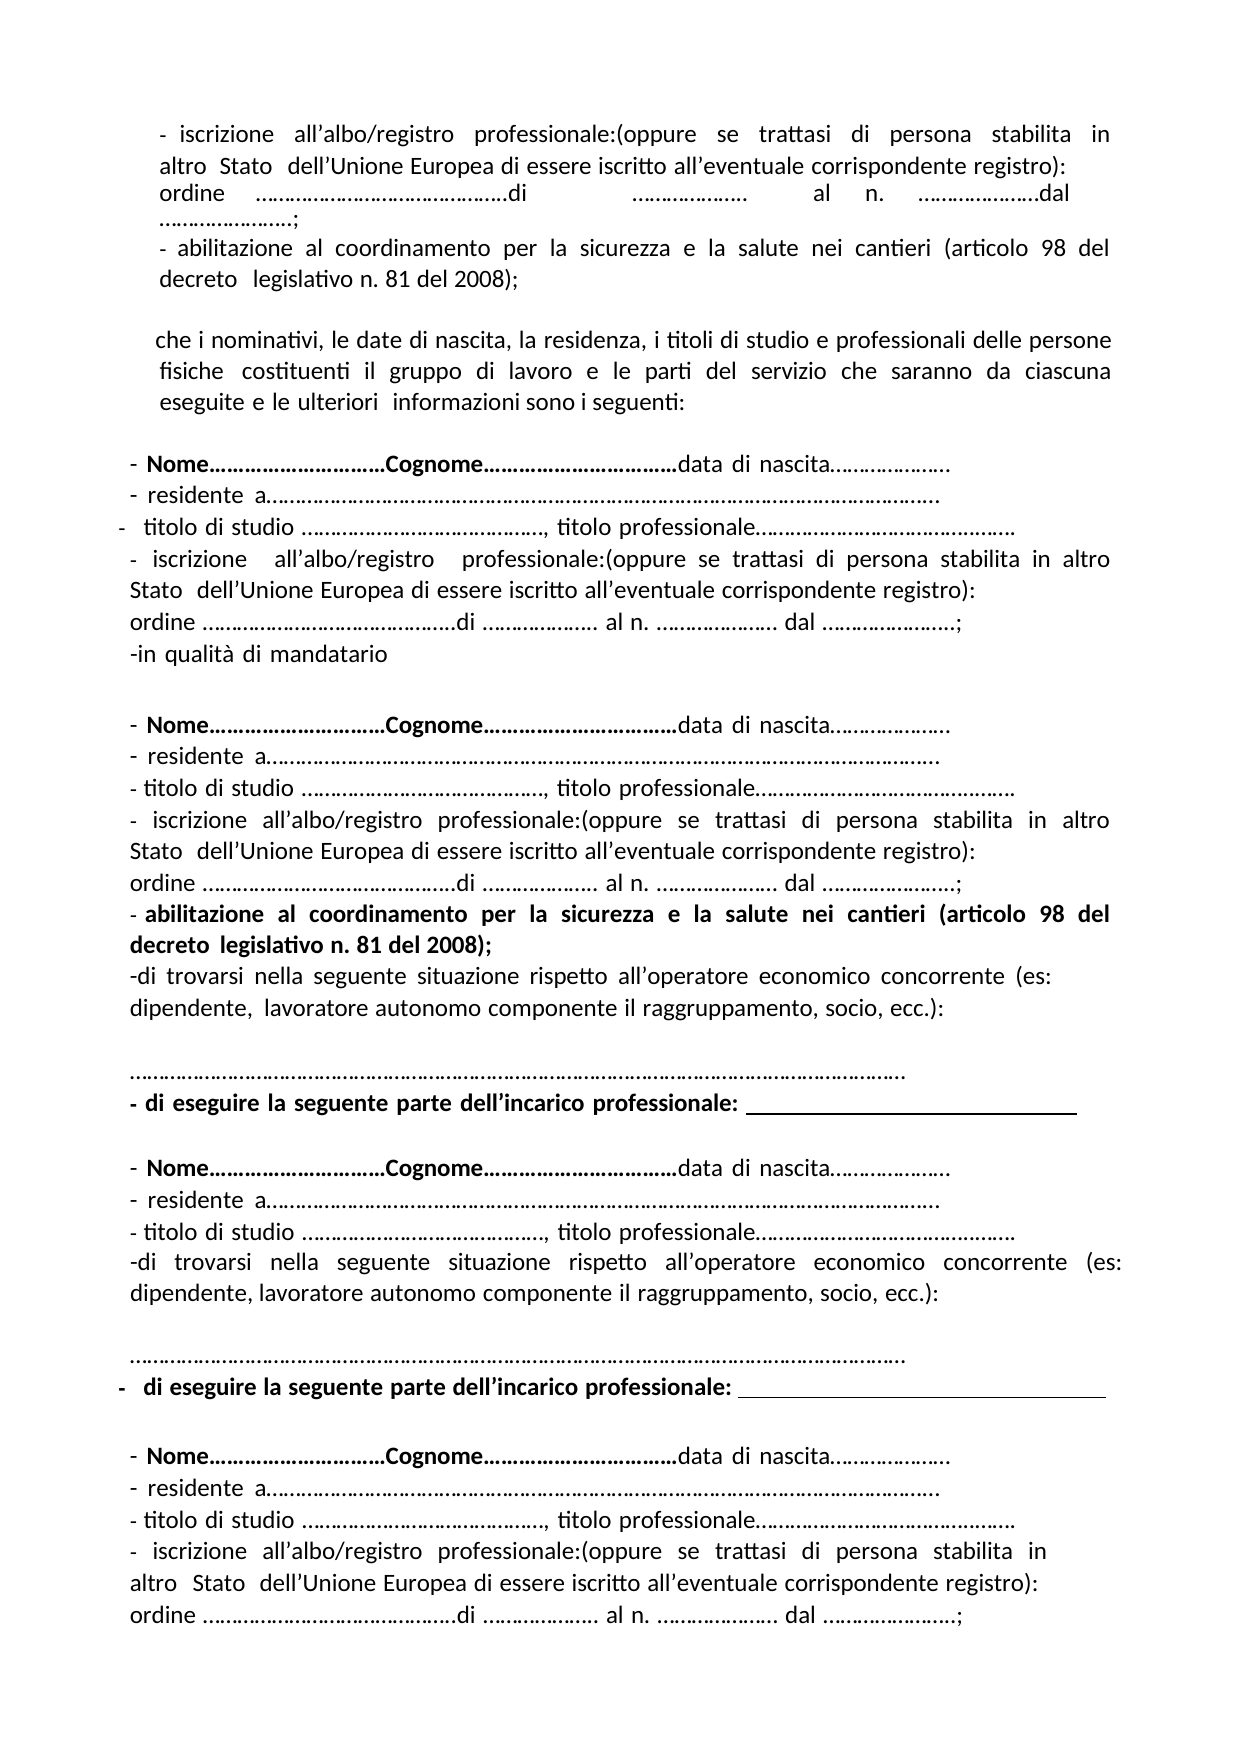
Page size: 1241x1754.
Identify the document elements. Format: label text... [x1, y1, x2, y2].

list titolo di studio ……………………………………, titolo professionale………………………………..……. [129, 772, 1122, 803]
list titolo di studio ……………………………………, titolo professionale………………………………..……. [118, 511, 1122, 542]
text - Nome…………………………Cognome……………………………data di nascita………………… [129, 448, 1122, 478]
list che i nominativi, le date di nascita, la residenza, i titoli di studio e professionali delle persone fisiche costituenti il gruppo di lavoro e le parti del servizio che saranno da ciascuna eseguite e le ulteriori informazioni sono i seguenti: [129, 324, 1112, 416]
list titolo di studio ……………………………………, titolo professionale………………………………..……. [129, 1216, 1122, 1246]
text ordine ……………………………………..di ……………….. al n. ………………… dal …………………..; [129, 1599, 1122, 1629]
text ……………………………………………………………………………………………………………………… [129, 1339, 1122, 1369]
list di eseguire la seguente parte dell’incarico professionale: [129, 1087, 1110, 1117]
list abilitazione al coordinamento per la sicurezza e la salute nei cantieri (articolo 98 del decreto legislativo n. 81 del 2008); [159, 232, 1110, 293]
text - Nome…………………………Cognome……………………………data di nascita………………… [129, 1440, 1122, 1471]
text ……………………………………………………………………………………………………………………… [129, 1055, 1122, 1086]
text - residente a……………………………………………………………………………………………………... [129, 479, 1122, 510]
text - Nome…………………………Cognome……………………………data di nascita………………… [129, 709, 1122, 739]
list titolo di studio ……………………………………, titolo professionale………………………………..……. [129, 1504, 1122, 1534]
list abilitazione al coordinamento per la sicurezza e la salute nei cantieri (articolo 98 del decreto legislativo n. 81 del 2008); [129, 898, 1110, 959]
text ordine ……………………………………..di ……………….. al n. ………………… dal …………………..; [129, 867, 1122, 898]
list di eseguire la seguente parte dell’incarico professionale: [118, 1371, 1122, 1401]
text - residente a……………………………………………………………………………………………………... [129, 1184, 1122, 1214]
text - residente a……………………………………………………………………………………………………... [129, 1472, 1122, 1503]
text ordine ……………………………………..di ……………….. al n. …………………dal …………………..; [159, 181, 1122, 232]
text -in qualità di mandatario [129, 638, 1112, 668]
text - Nome…………………………Cognome……………………………data di nascita………………… [129, 1152, 1122, 1183]
text - residente a……………………………………………………………………………………………………... [129, 741, 1122, 771]
text ordine ……………………………………..di ……………….. al n. ………………… dal …………………..; [129, 606, 1122, 637]
